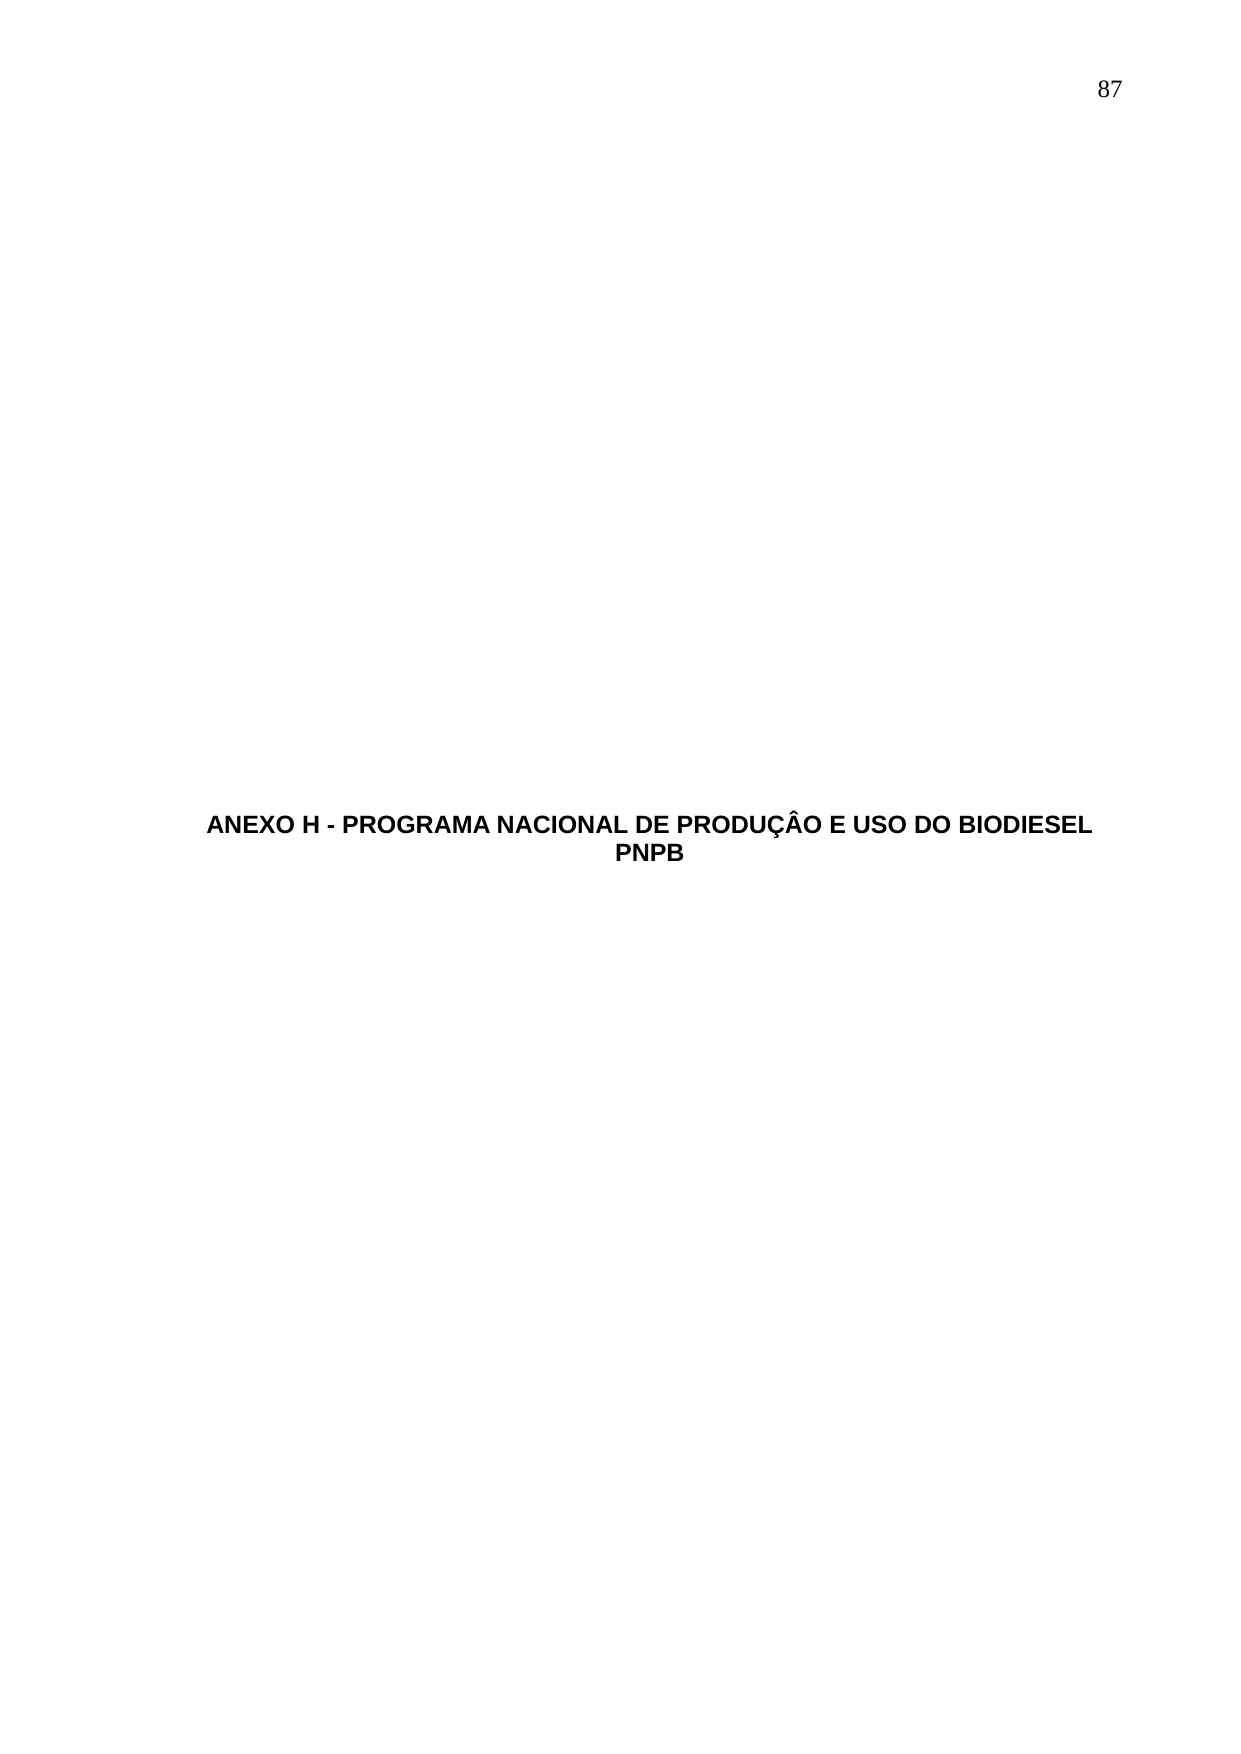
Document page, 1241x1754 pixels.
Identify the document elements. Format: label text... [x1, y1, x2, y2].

text ANEXO H - PROGRAMA NACIONAL DE PRODUÇÂO E USO DO BIODIESEL PNPB [177, 810, 1122, 867]
